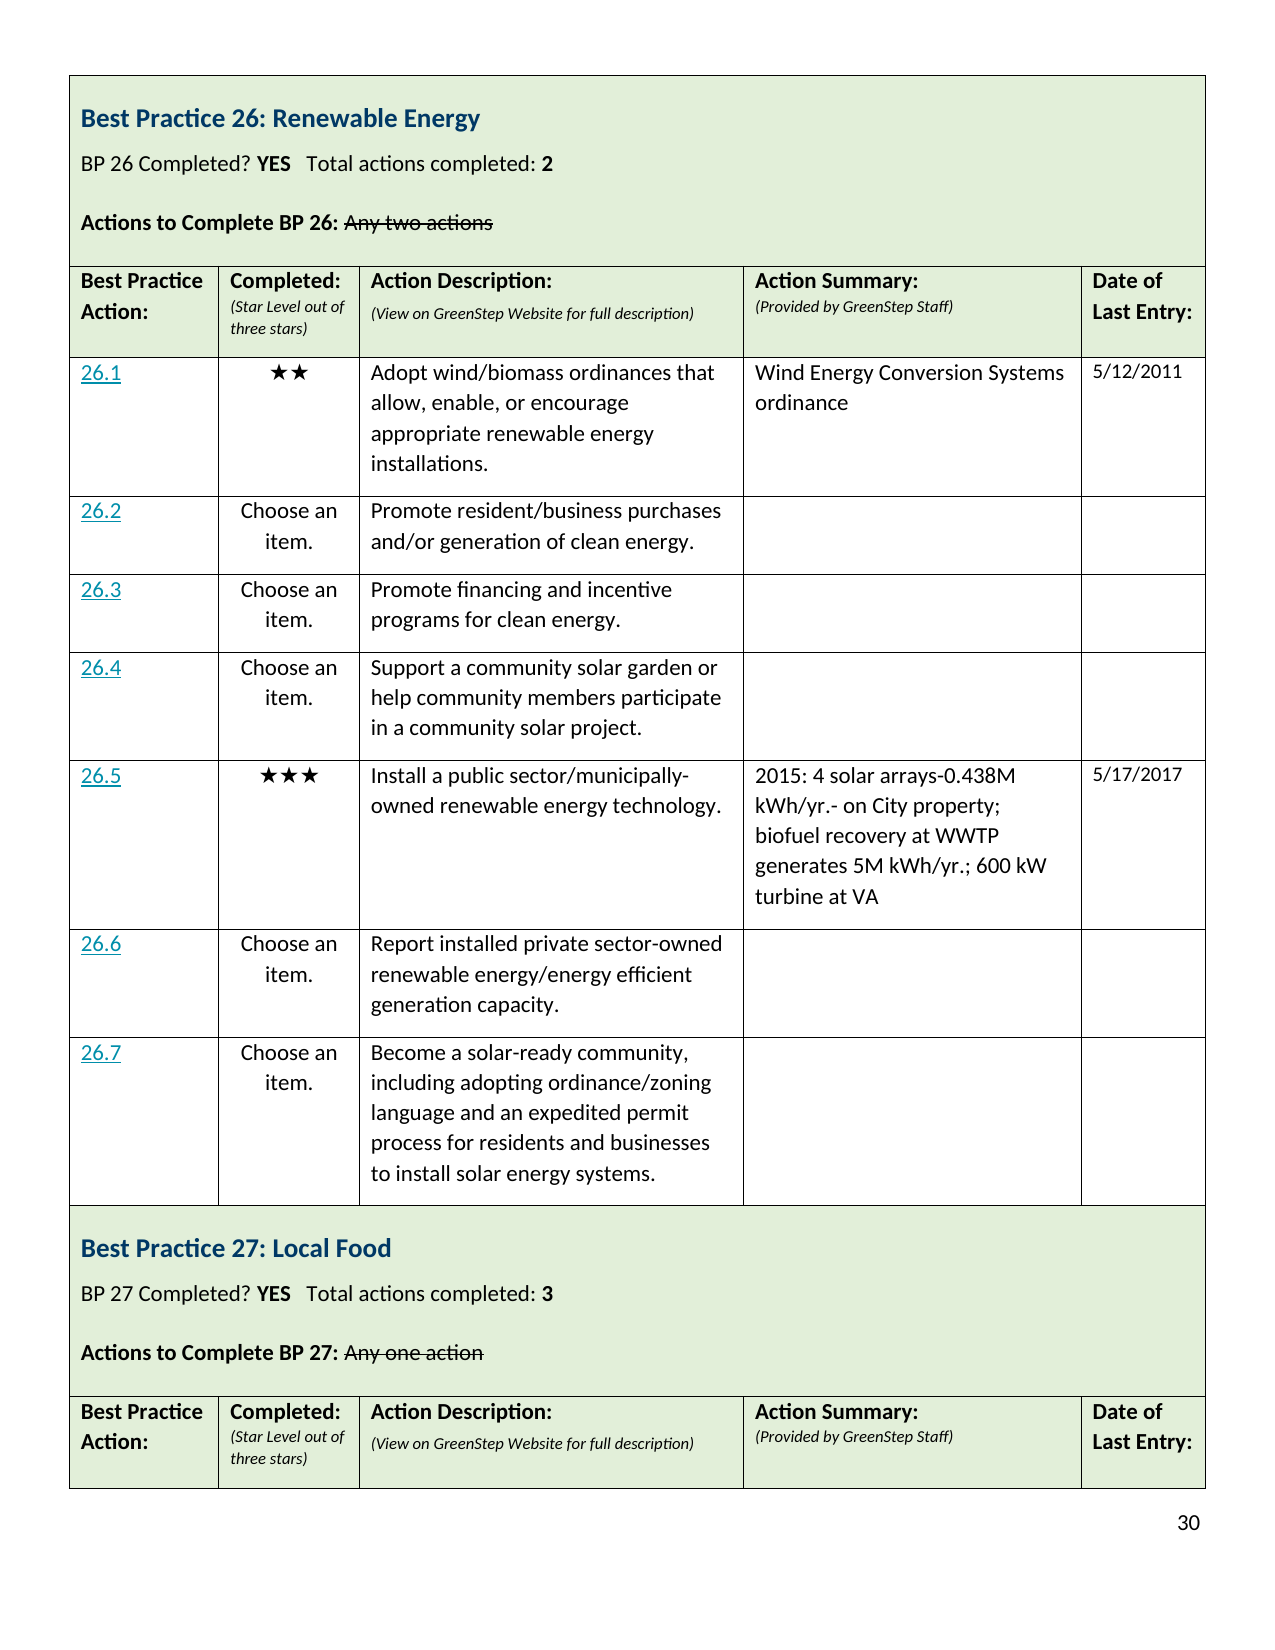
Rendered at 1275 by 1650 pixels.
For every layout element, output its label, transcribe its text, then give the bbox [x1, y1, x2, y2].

table_cell Best Practice 27: Local Food BP 27 Completed? Total actions completed: Actions to Complete BP 27: Any one action [70, 1206, 1205, 1396]
table_cell [219, 1038, 359, 1205]
table_cell 26.5 [70, 761, 218, 928]
table_cell 2015: 4 solar arrays-0.438M kWh/yr.- on City property; biofuel recovery at WWTP generates 5M kWh/yr.; 600 kW turbine at VA [744, 761, 1081, 928]
table_cell [219, 358, 359, 496]
table_cell Adopt wind/biomass ordinances that allow, enable, or encourage appropriate renewable energy installations. [360, 358, 743, 496]
table_cell Date of Last Entry: [1082, 267, 1205, 357]
table_cell Best Practice Action: [70, 1397, 218, 1488]
table_cell 26.7 [70, 1038, 218, 1205]
table_cell Support a community solar garden or help community members participate in a community solar project. [360, 653, 743, 760]
table_cell [744, 653, 1081, 760]
table_cell [744, 930, 1081, 1037]
table_cell Action Description: (View on GreenStep Website for full description) [360, 267, 743, 357]
table_cell 5/12/2011 [1082, 358, 1205, 496]
table_cell [1082, 930, 1205, 1037]
table_cell Action Summary: (Provided by GreenStep Staff) [744, 1397, 1081, 1488]
table_cell Promote financing and incentive programs for clean energy. [360, 575, 743, 652]
table_cell 26.6 [70, 930, 218, 1037]
table_cell [1082, 1038, 1205, 1205]
table_cell Action Summary: (Provided by GreenStep Staff) [744, 267, 1081, 357]
table_cell Wind Energy Conversion Systems ordinance [744, 358, 1081, 496]
table_cell 5/17/2017 [1082, 761, 1205, 928]
table_cell [219, 653, 359, 760]
table_cell Completed: (Star Level out of three stars) [219, 1397, 359, 1488]
table_cell [219, 497, 359, 574]
table_cell Completed: (Star Level out of three stars) [219, 267, 359, 357]
table_cell Report installed private sector-owned renewable energy/energy efficient generation capacity. [360, 930, 743, 1037]
table_cell Best Practice 26: Renewable Energy BP 26 Completed? Total actions completed: Actions to Complete BP 26: Any two actions [70, 76, 1205, 266]
table_cell Best Practice Action: [70, 267, 218, 357]
table_cell 26.3 [70, 575, 218, 652]
table_cell 26.4 [70, 653, 218, 760]
table_cell [744, 1038, 1081, 1205]
table_cell [219, 761, 359, 928]
table_cell [219, 575, 359, 652]
table_cell 26.2 [70, 497, 218, 574]
table_cell Action Description: (View on GreenStep Website for full description) [360, 1397, 743, 1488]
table_cell 26.1 [70, 358, 218, 496]
table_cell Install a public sector/municipally-owned renewable energy technology. [360, 761, 743, 928]
table_cell Promote resident/business purchases and/or generation of clean energy. [360, 497, 743, 574]
table_cell [1082, 575, 1205, 652]
table_cell Date of Last Entry: [1082, 1397, 1205, 1488]
table_cell [219, 930, 359, 1037]
table_cell [1082, 653, 1205, 760]
table_cell [1082, 497, 1205, 574]
table_cell Become a solar-ready community, including adopting ordinance/zoning language and an expedited permit process for residents and businesses to install solar energy systems. [360, 1038, 743, 1205]
table_cell [744, 575, 1081, 652]
table_cell [744, 497, 1081, 574]
